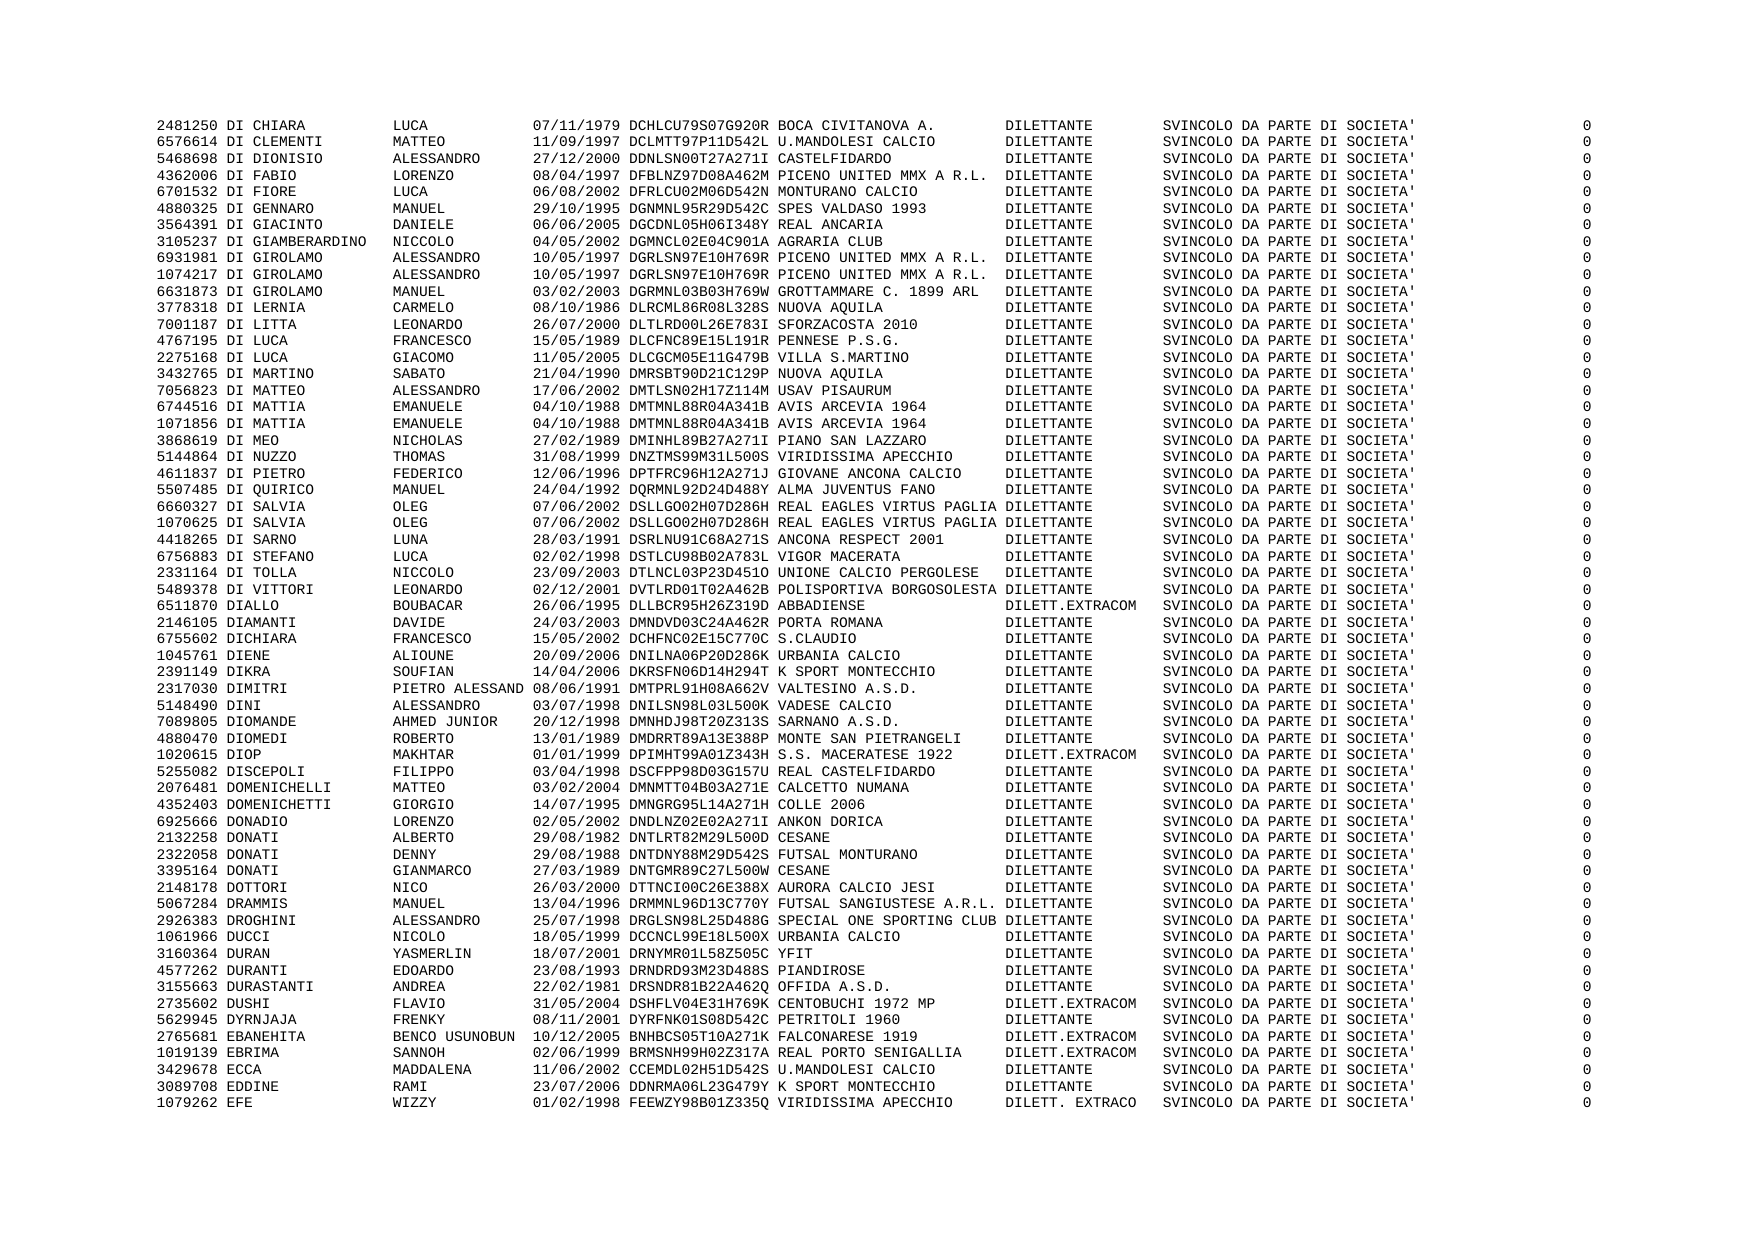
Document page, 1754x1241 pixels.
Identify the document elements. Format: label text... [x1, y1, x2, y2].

text 1070625 DI SALVIA OLEG 07/06/2002 DSLLGO02H07D286H REAL EAGLES VIRTUS PAGLIA DILETTANTE SVINCOLO DA PARTE DI SOCIETA' 0 [148, 516, 1636, 532]
text 7089805 DIOMANDE AHMED JUNIOR 20/12/1998 DMNHDJ98T20Z313S SARNANO A.S.D. DILETTANTE SVINCOLO DA PARTE DI SOCIETA' 0 [148, 714, 1636, 731]
text 2148178 DOTTORI NICO 26/03/2000 DTTNCI00C26E388X AURORA CALCIO JESI DILETTANTE SVINCOLO DA PARTE DI SOCIETA' 0 [148, 880, 1636, 897]
text 6925666 DONADIO LORENZO 02/05/2002 DNDLNZ02E02A271I ANKON DORICA DILETTANTE SVINCOLO DA PARTE DI SOCIETA' 0 [148, 814, 1636, 830]
text 6660327 DI SALVIA OLEG 07/06/2002 DSLLGO02H07D286H REAL EAGLES VIRTUS PAGLIA DILETTANTE SVINCOLO DA PARTE DI SOCIETA' 0 [148, 499, 1636, 516]
text 6631873 DI GIROLAMO MANUEL 03/02/2003 DGRMNL03B03H769W GROTTAMMARE C. 1899 ARL DILETTANTE SVINCOLO DA PARTE DI SOCIETA' 0 [148, 284, 1636, 300]
text 4880325 DI GENNARO MANUEL 29/10/1995 DGNMNL95R29D542C SPES VALDASO 1993 DILETTANTE SVINCOLO DA PARTE DI SOCIETA' 0 [148, 201, 1636, 217]
text 3089708 EDDINE RAMI 23/07/2006 DDNRMA06L23G479Y K SPORT MONTECCHIO DILETTANTE SVINCOLO DA PARTE DI SOCIETA' 0 [148, 1079, 1636, 1095]
text 5255082 DISCEPOLI FILIPPO 03/04/1998 DSCFPP98D03G157U REAL CASTELFIDARDO DILETTANTE SVINCOLO DA PARTE DI SOCIETA' 0 [148, 764, 1636, 781]
text 1045761 DIENE ALIOUNE 20/09/2006 DNILNA06P20D286K URBANIA CALCIO DILETTANTE SVINCOLO DA PARTE DI SOCIETA' 0 [148, 648, 1636, 665]
text 1061966 DUCCI NICOLO 18/05/1999 DCCNCL99E18L500X URBANIA CALCIO DILETTANTE SVINCOLO DA PARTE DI SOCIETA' 0 [148, 930, 1636, 946]
text 2391149 DIKRA SOUFIAN 14/04/2006 DKRSFN06D14H294T K SPORT MONTECCHIO DILETTANTE SVINCOLO DA PARTE DI SOCIETA' 0 [148, 665, 1636, 681]
text 6744516 DI MATTIA EMANUELE 04/10/1988 DMTMNL88R04A341B AVIS ARCEVIA 1964 DILETTANTE SVINCOLO DA PARTE DI SOCIETA' 0 [148, 400, 1636, 416]
text 5067284 DRAMMIS MANUEL 13/04/1996 DRMMNL96D13C770Y FUTSAL SANGIUSTESE A.R.L. DILETTANTE SVINCOLO DA PARTE DI SOCIETA' 0 [148, 897, 1636, 913]
text 3395164 DONATI GIANMARCO 27/03/1989 DNTGMR89C27L500W CESANE DILETTANTE SVINCOLO DA PARTE DI SOCIETA' 0 [148, 863, 1636, 880]
text 6576614 DI CLEMENTI MATTEO 11/09/1997 DCLMTT97P11D542L U.MANDOLESI CALCIO DILETTANTE SVINCOLO DA PARTE DI SOCIETA' 0 [148, 135, 1636, 151]
text 4362006 DI FABIO LORENZO 08/04/1997 DFBLNZ97D08A462M PICENO UNITED MMX A R.L. DILETTANTE SVINCOLO DA PARTE DI SOCIETA' 0 [148, 168, 1636, 184]
text 2132258 DONATI ALBERTO 29/08/1982 DNTLRT82M29L500D CESANE DILETTANTE SVINCOLO DA PARTE DI SOCIETA' 0 [148, 830, 1636, 847]
text 5629945 DYRNJAJA FRENKY 08/11/2001 DYRFNK01S08D542C PETRITOLI 1960 DILETTANTE SVINCOLO DA PARTE DI SOCIETA' 0 [148, 1012, 1636, 1029]
text 5489378 DI VITTORI LEONARDO 02/12/2001 DVTLRD01T02A462B POLISPORTIVA BORGOSOLESTA DILETTANTE SVINCOLO DA PARTE DI SOCIETA' 0 [148, 582, 1636, 598]
text 6931981 DI GIROLAMO ALESSANDRO 10/05/1997 DGRLSN97E10H769R PICENO UNITED MMX A R.L. DILETTANTE SVINCOLO DA PARTE DI SOCIETA' 0 [148, 251, 1636, 267]
text 2331164 DI TOLLA NICCOLO 23/09/2003 DTLNCL03P23D451O UNIONE CALCIO PERGOLESE DILETTANTE SVINCOLO DA PARTE DI SOCIETA' 0 [148, 565, 1636, 582]
text 5507485 DI QUIRICO MANUEL 24/04/1992 DQRMNL92D24D488Y ALMA JUVENTUS FANO DILETTANTE SVINCOLO DA PARTE DI SOCIETA' 0 [148, 482, 1636, 499]
text 4352403 DOMENICHETTI GIORGIO 14/07/1995 DMNGRG95L14A271H COLLE 2006 DILETTANTE SVINCOLO DA PARTE DI SOCIETA' 0 [148, 797, 1636, 814]
text 2317030 DIMITRI PIETRO ALESSAND 08/06/1991 DMTPRL91H08A662V VALTESINO A.S.D. DILETTANTE SVINCOLO DA PARTE DI SOCIETA' 0 [148, 681, 1636, 698]
text 1071856 DI MATTIA EMANUELE 04/10/1988 DMTMNL88R04A341B AVIS ARCEVIA 1964 DILETTANTE SVINCOLO DA PARTE DI SOCIETA' 0 [148, 416, 1636, 433]
text 3155663 DURASTANTI ANDREA 22/02/1981 DRSNDR81B22A462Q OFFIDA A.S.D. DILETTANTE SVINCOLO DA PARTE DI SOCIETA' 0 [148, 979, 1636, 996]
text 2275168 DI LUCA GIACOMO 11/05/2005 DLCGCM05E11G479B VILLA S.MARTINO DILETTANTE SVINCOLO DA PARTE DI SOCIETA' 0 [148, 350, 1636, 367]
text 5144864 DI NUZZO THOMAS 31/08/1999 DNZTMS99M31L500S VIRIDISSIMA APECCHIO DILETTANTE SVINCOLO DA PARTE DI SOCIETA' 0 [148, 449, 1636, 466]
text 4767195 DI LUCA FRANCESCO 15/05/1989 DLCFNC89E15L191R PENNESE P.S.G. DILETTANTE SVINCOLO DA PARTE DI SOCIETA' 0 [148, 333, 1636, 350]
text 4880470 DIOMEDI ROBERTO 13/01/1989 DMDRRT89A13E388P MONTE SAN PIETRANGELI DILETTANTE SVINCOLO DA PARTE DI SOCIETA' 0 [148, 731, 1636, 747]
text 3429678 ECCA MADDALENA 11/06/2002 CCEMDL02H51D542S U.MANDOLESI CALCIO DILETTANTE SVINCOLO DA PARTE DI SOCIETA' 0 [148, 1062, 1636, 1079]
text 2481250 DI CHIARA LUCA 07/11/1979 DCHLCU79S07G920R BOCA CIVITANOVA A. DILETTANTE SVINCOLO DA PARTE DI SOCIETA' 0 [148, 118, 1636, 135]
text 2765681 EBANEHITA BENCO USUNOBUN 10/12/2005 BNHBCS05T10A271K FALCONARESE 1919 DILETT.EXTRACOM SVINCOLO DA PARTE DI SOCIETA' 0 [148, 1029, 1636, 1046]
text 4577262 DURANTI EDOARDO 23/08/1993 DRNDRD93M23D488S PIANDIROSE DILETTANTE SVINCOLO DA PARTE DI SOCIETA' 0 [148, 963, 1636, 979]
text 5468698 DI DIONISIO ALESSANDRO 27/12/2000 DDNLSN00T27A271I CASTELFIDARDO DILETTANTE SVINCOLO DA PARTE DI SOCIETA' 0 [148, 151, 1636, 168]
text 6756883 DI STEFANO LUCA 02/02/1998 DSTLCU98B02A783L VIGOR MACERATA DILETTANTE SVINCOLO DA PARTE DI SOCIETA' 0 [148, 549, 1636, 565]
text 3160364 DURAN YASMERLIN 18/07/2001 DRNYMR01L58Z505C YFIT DILETTANTE SVINCOLO DA PARTE DI SOCIETA' 0 [148, 946, 1636, 963]
text 3564391 DI GIACINTO DANIELE 06/06/2005 DGCDNL05H06I348Y REAL ANCARIA DILETTANTE SVINCOLO DA PARTE DI SOCIETA' 0 [148, 217, 1636, 234]
text 1019139 EBRIMA SANNOH 02/06/1999 BRMSNH99H02Z317A REAL PORTO SENIGALLIA DILETT.EXTRACOM SVINCOLO DA PARTE DI SOCIETA' 0 [148, 1046, 1636, 1062]
text 3105237 DI GIAMBERARDINO NICCOLO 04/05/2002 DGMNCL02E04C901A AGRARIA CLUB DILETTANTE SVINCOLO DA PARTE DI SOCIETA' 0 [148, 234, 1636, 251]
text 4418265 DI SARNO LUNA 28/03/1991 DSRLNU91C68A271S ANCONA RESPECT 2001 DILETTANTE SVINCOLO DA PARTE DI SOCIETA' 0 [148, 532, 1636, 549]
text 3868619 DI MEO NICHOLAS 27/02/1989 DMINHL89B27A271I PIANO SAN LAZZARO DILETTANTE SVINCOLO DA PARTE DI SOCIETA' 0 [148, 433, 1636, 449]
text 6755602 DICHIARA FRANCESCO 15/05/2002 DCHFNC02E15C770C S.CLAUDIO DILETTANTE SVINCOLO DA PARTE DI SOCIETA' 0 [148, 632, 1636, 648]
text 7001187 DI LITTA LEONARDO 26/07/2000 DLTLRD00L26E783I SFORZACOSTA 2010 DILETTANTE SVINCOLO DA PARTE DI SOCIETA' 0 [148, 317, 1636, 333]
text 2926383 DROGHINI ALESSANDRO 25/07/1998 DRGLSN98L25D488G SPECIAL ONE SPORTING CLUB DILETTANTE SVINCOLO DA PARTE DI SOCIETA' 0 [148, 913, 1636, 930]
text 1020615 DIOP MAKHTAR 01/01/1999 DPIMHT99A01Z343H S.S. MACERATESE 1922 DILETT.EXTRACOM SVINCOLO DA PARTE DI SOCIETA' 0 [148, 747, 1636, 764]
text 3432765 DI MARTINO SABATO 21/04/1990 DMRSBT90D21C129P NUOVA AQUILA DILETTANTE SVINCOLO DA PARTE DI SOCIETA' 0 [148, 367, 1636, 383]
text 6511870 DIALLO BOUBACAR 26/06/1995 DLLBCR95H26Z319D ABBADIENSE DILETT.EXTRACOM SVINCOLO DA PARTE DI SOCIETA' 0 [148, 598, 1636, 615]
text 1079262 EFE WIZZY 01/02/1998 FEEWZY98B01Z335Q VIRIDISSIMA APECCHIO DILETT. EXTRACO SVINCOLO DA PARTE DI SOCIETA' 0 [148, 1095, 1636, 1112]
text 7056823 DI MATTEO ALESSANDRO 17/06/2002 DMTLSN02H17Z114M USAV PISAURUM DILETTANTE SVINCOLO DA PARTE DI SOCIETA' 0 [148, 383, 1636, 400]
text 2076481 DOMENICHELLI MATTEO 03/02/2004 DMNMTT04B03A271E CALCETTO NUMANA DILETTANTE SVINCOLO DA PARTE DI SOCIETA' 0 [148, 781, 1636, 797]
text 2322058 DONATI DENNY 29/08/1988 DNTDNY88M29D542S FUTSAL MONTURANO DILETTANTE SVINCOLO DA PARTE DI SOCIETA' 0 [148, 847, 1636, 863]
text 6701532 DI FIORE LUCA 06/08/2002 DFRLCU02M06D542N MONTURANO CALCIO DILETTANTE SVINCOLO DA PARTE DI SOCIETA' 0 [148, 184, 1636, 201]
text 3778318 DI LERNIA CARMELO 08/10/1986 DLRCML86R08L328S NUOVA AQUILA DILETTANTE SVINCOLO DA PARTE DI SOCIETA' 0 [148, 300, 1636, 317]
text 2735602 DUSHI FLAVIO 31/05/2004 DSHFLV04E31H769K CENTOBUCHI 1972 MP DILETT.EXTRACOM SVINCOLO DA PARTE DI SOCIETA' 0 [148, 996, 1636, 1012]
text 5148490 DINI ALESSANDRO 03/07/1998 DNILSN98L03L500K VADESE CALCIO DILETTANTE SVINCOLO DA PARTE DI SOCIETA' 0 [148, 698, 1636, 714]
text 2146105 DIAMANTI DAVIDE 24/03/2003 DMNDVD03C24A462R PORTA ROMANA DILETTANTE SVINCOLO DA PARTE DI SOCIETA' 0 [148, 615, 1636, 632]
text 4611837 DI PIETRO FEDERICO 12/06/1996 DPTFRC96H12A271J GIOVANE ANCONA CALCIO DILETTANTE SVINCOLO DA PARTE DI SOCIETA' 0 [148, 466, 1636, 482]
text 1074217 DI GIROLAMO ALESSANDRO 10/05/1997 DGRLSN97E10H769R PICENO UNITED MMX A R.L. DILETTANTE SVINCOLO DA PARTE DI SOCIETA' 0 [148, 267, 1636, 284]
